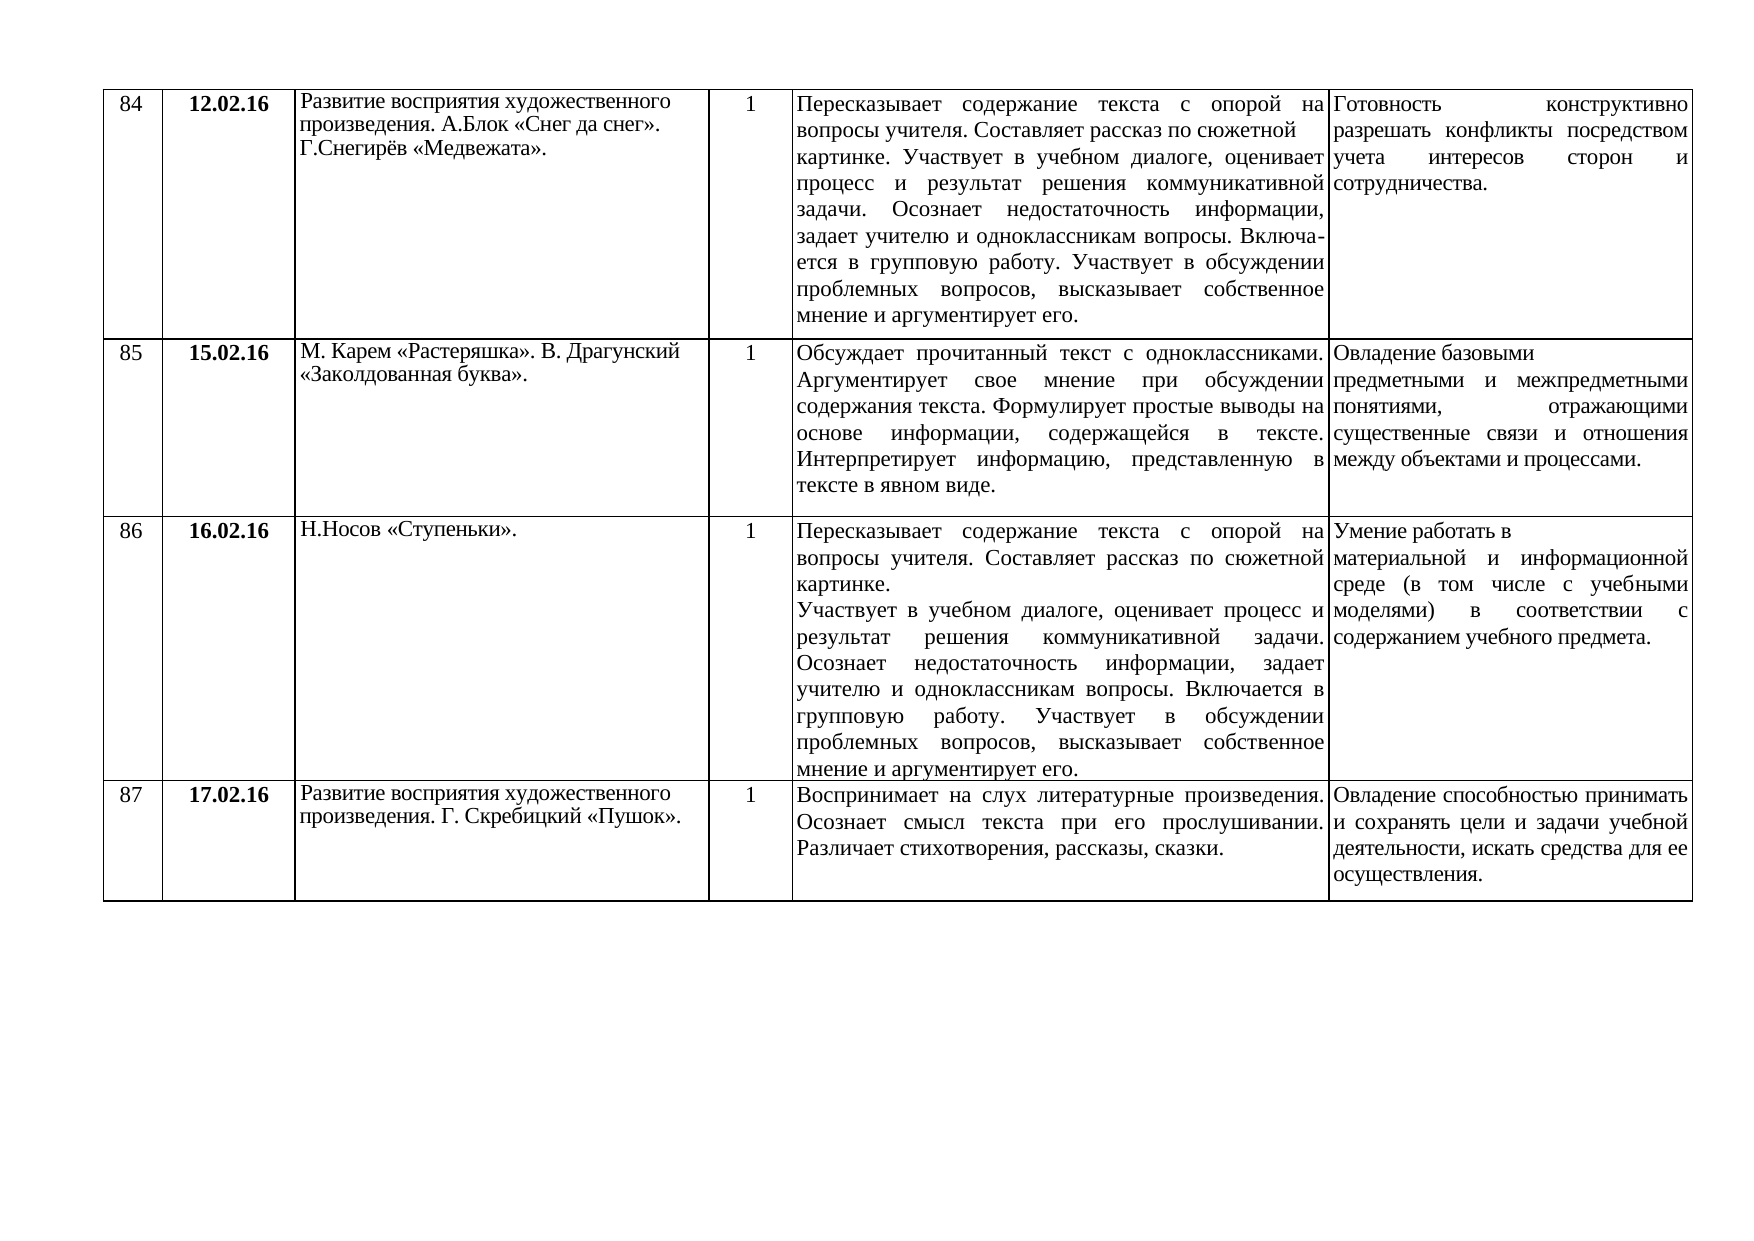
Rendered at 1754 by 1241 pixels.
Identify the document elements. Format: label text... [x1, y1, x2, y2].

table_cell 1 [710, 781, 792, 900]
table_cell Обсуждает прочитанный текст с одноклассниками. Аргументирует свое мнение при обсуждении содержания текста. Формулирует простые выводы на основе информации, содержащейся в тексте. Интерпретирует информацию, представленную в тексте в явном виде. [793, 340, 1328, 516]
table_cell М. Карем «Растеряшка». В. Драгунский «Заколдованная буква». [296, 340, 708, 516]
table_cell Готовность конструктивно разрешать конфликты посредством учета интересов сторон и сотрудничества. [1330, 90, 1692, 338]
table_cell 1 [710, 517, 792, 780]
table_cell Пересказывает содержание текста с опорой на вопросы учителя. Составляет рассказ по сюжетной картинке. Участвует в учебном диалоге, оценивает процесс и результат решения коммуникативной задачи. Осознает недостаточность информации, задает учителю и одноклассникам вопросы. Включается в групповую работу. Участвует в обсуждении проблемных вопросов, высказывает собственное мнение и аргументирует его. [793, 90, 1328, 338]
table_cell Развитие восприятия художественного произведения. А.Блок «Снег да снег». Г.Снегирёв «Медвежата». [296, 90, 708, 338]
table_cell Пересказывает содержание текста с опорой на вопросы учителя. Составляет рассказ по сюжетной картинке. Участвует в учебном диалоге, оценивает процесс и результат решения коммуникативной задачи. Осознает недостаточность информации, задает учителю и одноклассникам вопросы. Включается в групповую работу. Участвует в обсуждении проблемных вопросов, высказывает собственное мнение и аргументирует его. [793, 517, 1328, 780]
table_cell 12.02.16 [163, 90, 294, 338]
table_cell 17.02.16 [163, 781, 294, 900]
table_cell Овладение способностью принимать и сохранять цели и задачи учебной деятельности, искать средства для ее осуществления. [1330, 781, 1692, 900]
table_cell 86 [104, 517, 162, 780]
table_cell 87 [104, 781, 162, 900]
table_cell Овладение базовыми предметными и межпредметными понятиями, отражающими существенные связи и отношения между объектами и процессами. [1330, 340, 1692, 516]
table_cell 84 [104, 90, 162, 338]
table_cell Умение работать в материальной и информационной среде (в том числе с учебными моделями) в соответствии с содержанием учебного предмета. [1330, 517, 1692, 780]
table_cell Развитие восприятия художественного произведения. Г. Скребицкий «Пушок». [296, 781, 708, 900]
table_cell Н.Носов «Ступеньки». [296, 517, 708, 780]
table_cell 1 [710, 90, 792, 338]
table_cell 16.02.16 [163, 517, 294, 780]
table_cell Воспринимает на слух литературные произведения. Осознает смысл текста при его прослушивании. Различает стихотворения, рассказы, сказки. [793, 781, 1328, 900]
table_cell 15.02.16 [163, 340, 294, 516]
table_cell 85 [104, 340, 162, 516]
table_cell 1 [710, 340, 792, 516]
